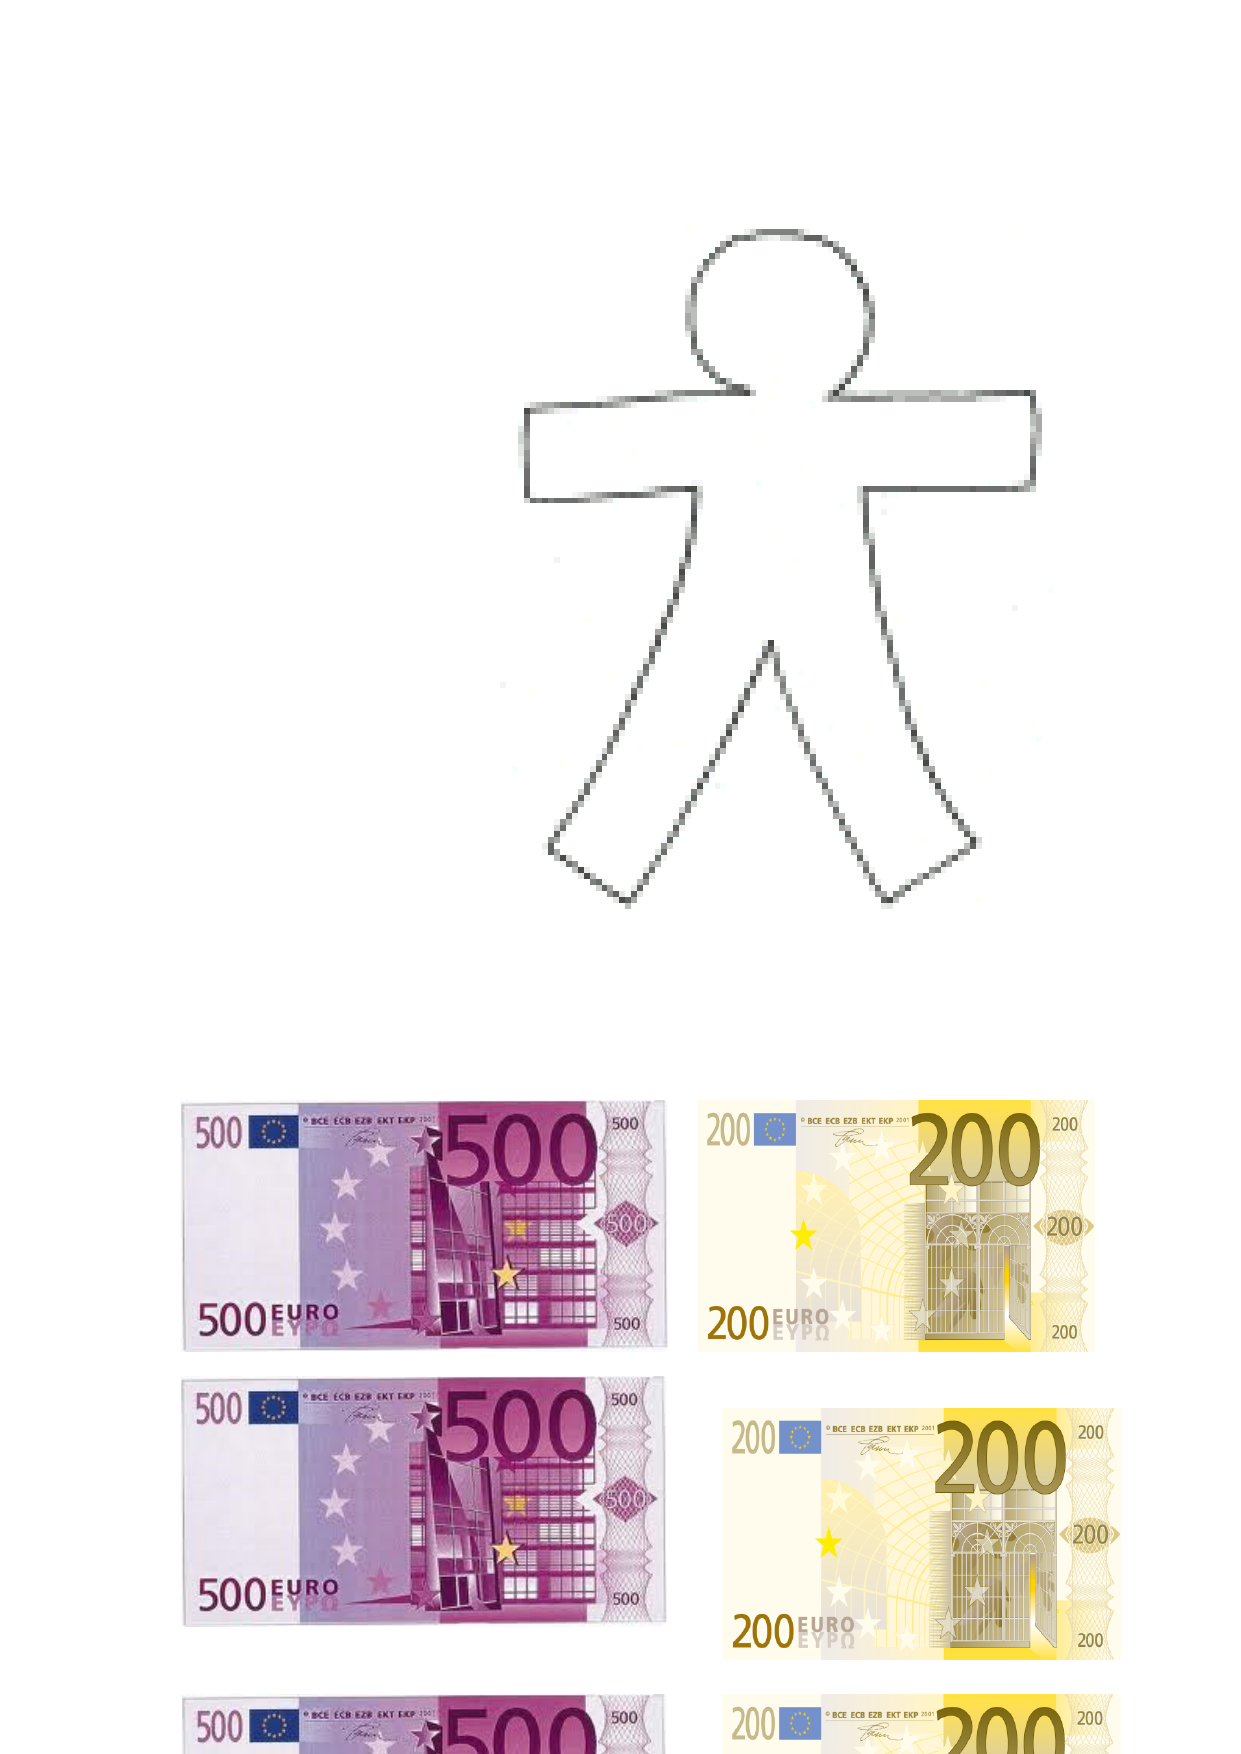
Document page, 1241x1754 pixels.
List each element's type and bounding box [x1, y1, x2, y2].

picture [489, 219, 1054, 921]
picture [722, 1694, 1121, 1754]
picture [697, 1100, 1095, 1352]
picture [180, 1100, 668, 1352]
picture [722, 1408, 1122, 1660]
picture [180, 1376, 667, 1627]
picture [181, 1694, 667, 1754]
